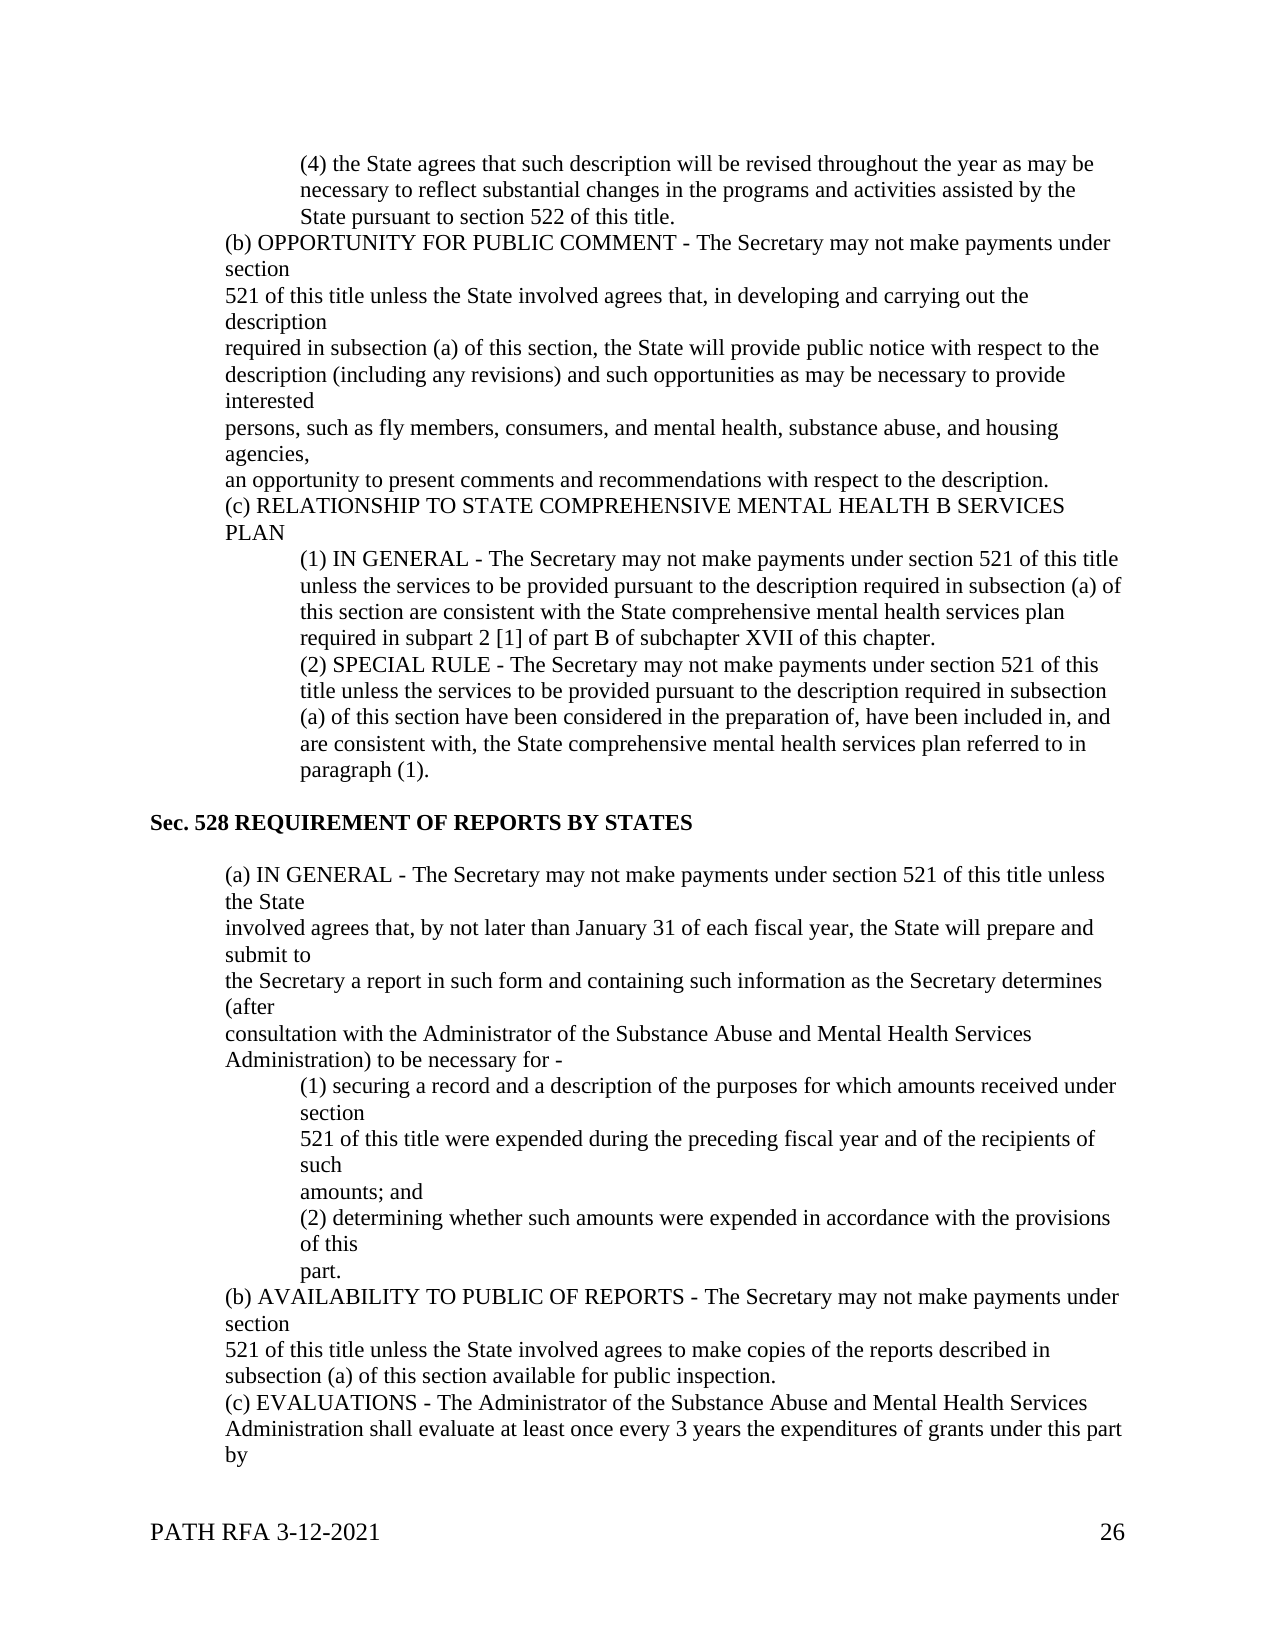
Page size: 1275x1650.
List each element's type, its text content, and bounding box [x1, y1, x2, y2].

text the Secretary a report in such form and containing such information as the Secretary determines (after [225, 967, 1125, 1020]
text an opportunity to present comments and recommendations with respect to the description. [225, 466, 1125, 493]
text (2) determining whether such amounts were expended in accordance with the provisions of this [300, 1204, 1125, 1257]
text (1) IN GENERAL - The Secretary may not make payments under section 521 of this title unless the services to be provided pursuant to the description required in subsection (a) of this section are consistent with the State comprehensive mental health services plan required in subpart 2 [1] of part B of subchapter XVII of this chapter. [300, 545, 1125, 651]
text part. [300, 1257, 1125, 1283]
text consultation with the Administrator of the Substance Abuse and Mental Health Services Administration) to be necessary for - [225, 1020, 1125, 1072]
text (c) RELATIONSHIP TO STATE COMPREHENSIVE MENTAL HEALTH B SERVICES PLAN [225, 493, 1125, 545]
text amounts; and [300, 1178, 1125, 1204]
text Sec. 528 REQUIREMENT OF REPORTS BY STATES [150, 809, 1125, 835]
text Administration shall evaluate at least once every 3 years the expenditures of grants under this part by [225, 1415, 1125, 1468]
text (4) the State agrees that such description will be revised throughout the year as may be necessary to reflect substantial changes in the programs and activities assisted by the State pursuant to section 522 of this title. [300, 150, 1125, 229]
text (2) SPECIAL RULE - The Secretary may not make payments under section 521 of this title unless the services to be provided pursuant to the description required in subsection (a) of this section have been considered in the preparation of, have been included in, and are consistent with, the State comprehensive mental health services plan referred to in paragraph (1). [300, 651, 1125, 782]
text required in subsection (a) of this section, the State will provide public notice with respect to the [225, 334, 1125, 361]
text involved agrees that, by not later than January 31 of each fiscal year, the State will prepare and submit to [225, 914, 1125, 967]
text 521 of this title were expended during the preceding fiscal year and of the recipients of such [300, 1125, 1125, 1178]
text (1) securing a record and a description of the purposes for which amounts received under section [300, 1072, 1125, 1125]
text 521 of this title unless the State involved agrees to make copies of the reports described in subsection (a) of this section available for public inspection. [225, 1336, 1125, 1389]
text (a) IN GENERAL - The Secretary may not make payments under section 521 of this title unless the State [225, 862, 1125, 914]
text (b) OPPORTUNITY FOR PUBLIC COMMENT - The Secretary may not make payments under section [225, 229, 1125, 282]
text (c) EVALUATIONS - The Administrator of the Substance Abuse and Mental Health Services [225, 1389, 1125, 1415]
text (b) AVAILABILITY TO PUBLIC OF REPORTS - The Secretary may not make payments under section [225, 1283, 1125, 1336]
text description (including any revisions) and such opportunities as may be necessary to provide interested [225, 361, 1125, 413]
text persons, such as fly members, consumers, and mental health, substance abuse, and housing agencies, [225, 413, 1125, 466]
text 521 of this title unless the State involved agrees that, in developing and carrying out the description [225, 282, 1125, 334]
